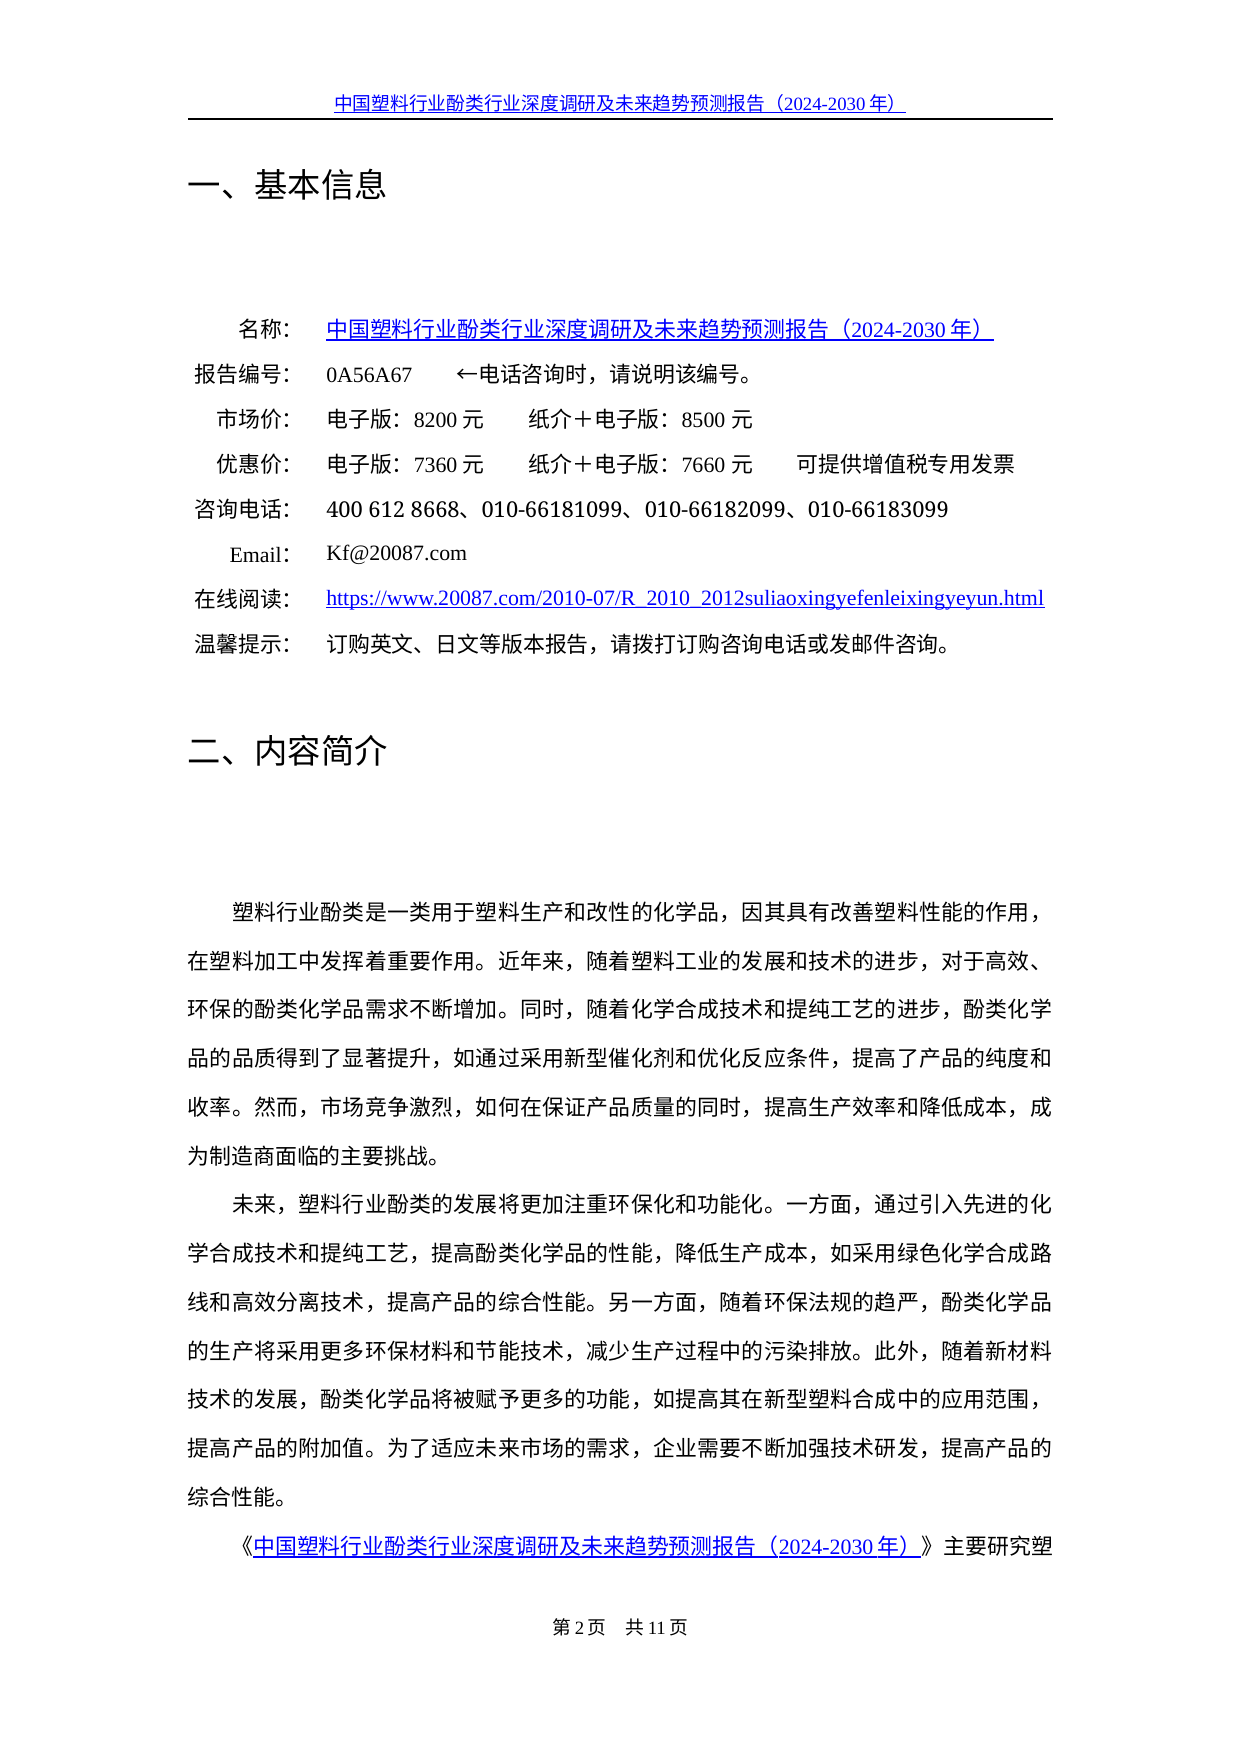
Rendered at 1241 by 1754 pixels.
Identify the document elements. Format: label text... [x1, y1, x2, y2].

table_cell 0A56A67 ←电话咨询时，请说明该编号。 [315, 357, 1073, 402]
table_cell Email： [167, 537, 315, 582]
title 二、内容简介 [187, 717, 1053, 782]
table_cell 在线阅读： [167, 582, 315, 627]
table_cell 订购英文、日文等版本报告，请拨打订购咨询电话或发邮件咨询。 [315, 627, 1073, 672]
table_cell 400 612 8668、010-66181099、010-66182099、010-66183099 [315, 492, 1073, 537]
table_cell 电子版：7360 元 纸介＋电子版：7660 元 可提供增值税专用发票 [315, 447, 1073, 492]
table_cell 电子版：8200 元 纸介＋电子版：8500 元 [315, 402, 1073, 447]
table_cell 市场价： [167, 402, 315, 447]
title 一、基本信息 [187, 150, 1053, 215]
table_cell Kf@20087.com [315, 537, 1073, 582]
table_cell 优惠价： [167, 447, 315, 492]
table_cell 温馨提示： [167, 627, 315, 672]
table_cell 报告编号： [167, 357, 315, 402]
table_header 中国塑料行业酚类行业深度调研及未来趋势预测报告（2024-2030年） [315, 312, 1073, 357]
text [187, 894, 1053, 1561]
table_header 名称： [167, 312, 315, 357]
table_cell 咨询电话： [167, 492, 315, 537]
table_cell [315, 582, 1073, 627]
